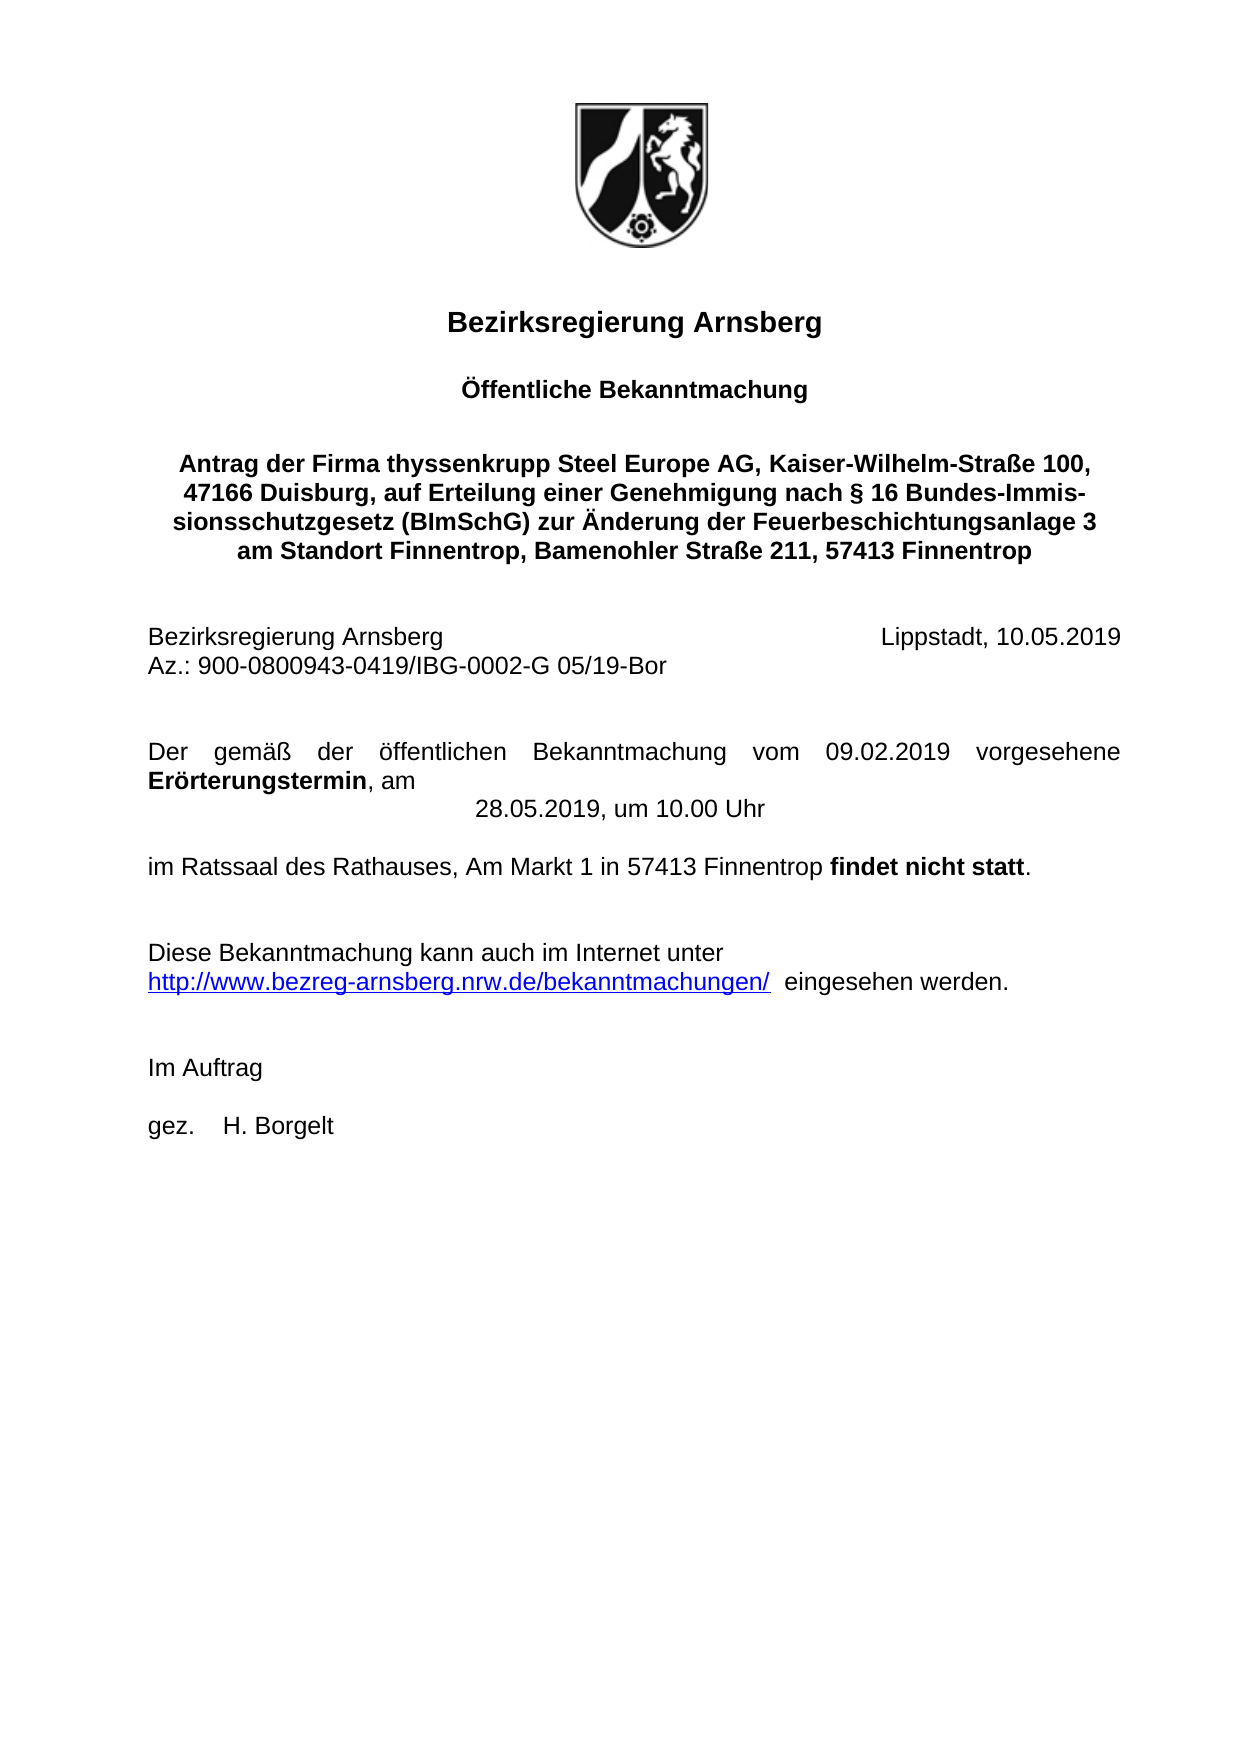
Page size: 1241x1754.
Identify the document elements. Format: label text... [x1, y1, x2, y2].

text Bezirksregierung Arnsberg Lippstadt, 10.05.2019 [148, 622, 1122, 651]
text Az.: 900-0800943-0419/IBG-0002-G 05/19-Bor [148, 651, 1122, 679]
text http://www.bezreg-arnsberg.nrw.de/bekanntmachungen/ eingesehen werden. [148, 967, 1122, 996]
text Diese Bekanntmachung kann auch im Internet unter [148, 938, 1122, 967]
text Der gemäß der öffentlichen Bekanntmachung vom 09.02.2019 vorgesehene Erörterungstermin, am [148, 737, 1122, 794]
text Antrag der Firma thyssenkrupp Steel Europe AG, Kaiser-Wilhelm-Straße 100, 47166 Duisburg, auf Erteilung einer Genehmigung nach § 16 Bundes-Immis-sionsschutzgesetz (BImSchG) zur Änderung der Feuerbeschichtungsanlage 3 am Standort Finnentrop, Bamenohler Straße 211, 57413 Finnentrop [148, 449, 1122, 564]
picture [575, 103, 709, 248]
text gez. H. Borgelt [148, 1111, 1122, 1139]
text Bezirksregierung Arnsberg [148, 305, 1122, 338]
text Im Auftrag [148, 1053, 1122, 1082]
text 28.05.2019, um 10.00 Uhr [148, 794, 1122, 823]
text im Ratssaal des Rathauses, Am Markt 1 in 57413 Finnentrop findet nicht statt. [148, 852, 1122, 881]
text Öffentliche Bekanntmachung [148, 375, 1122, 404]
